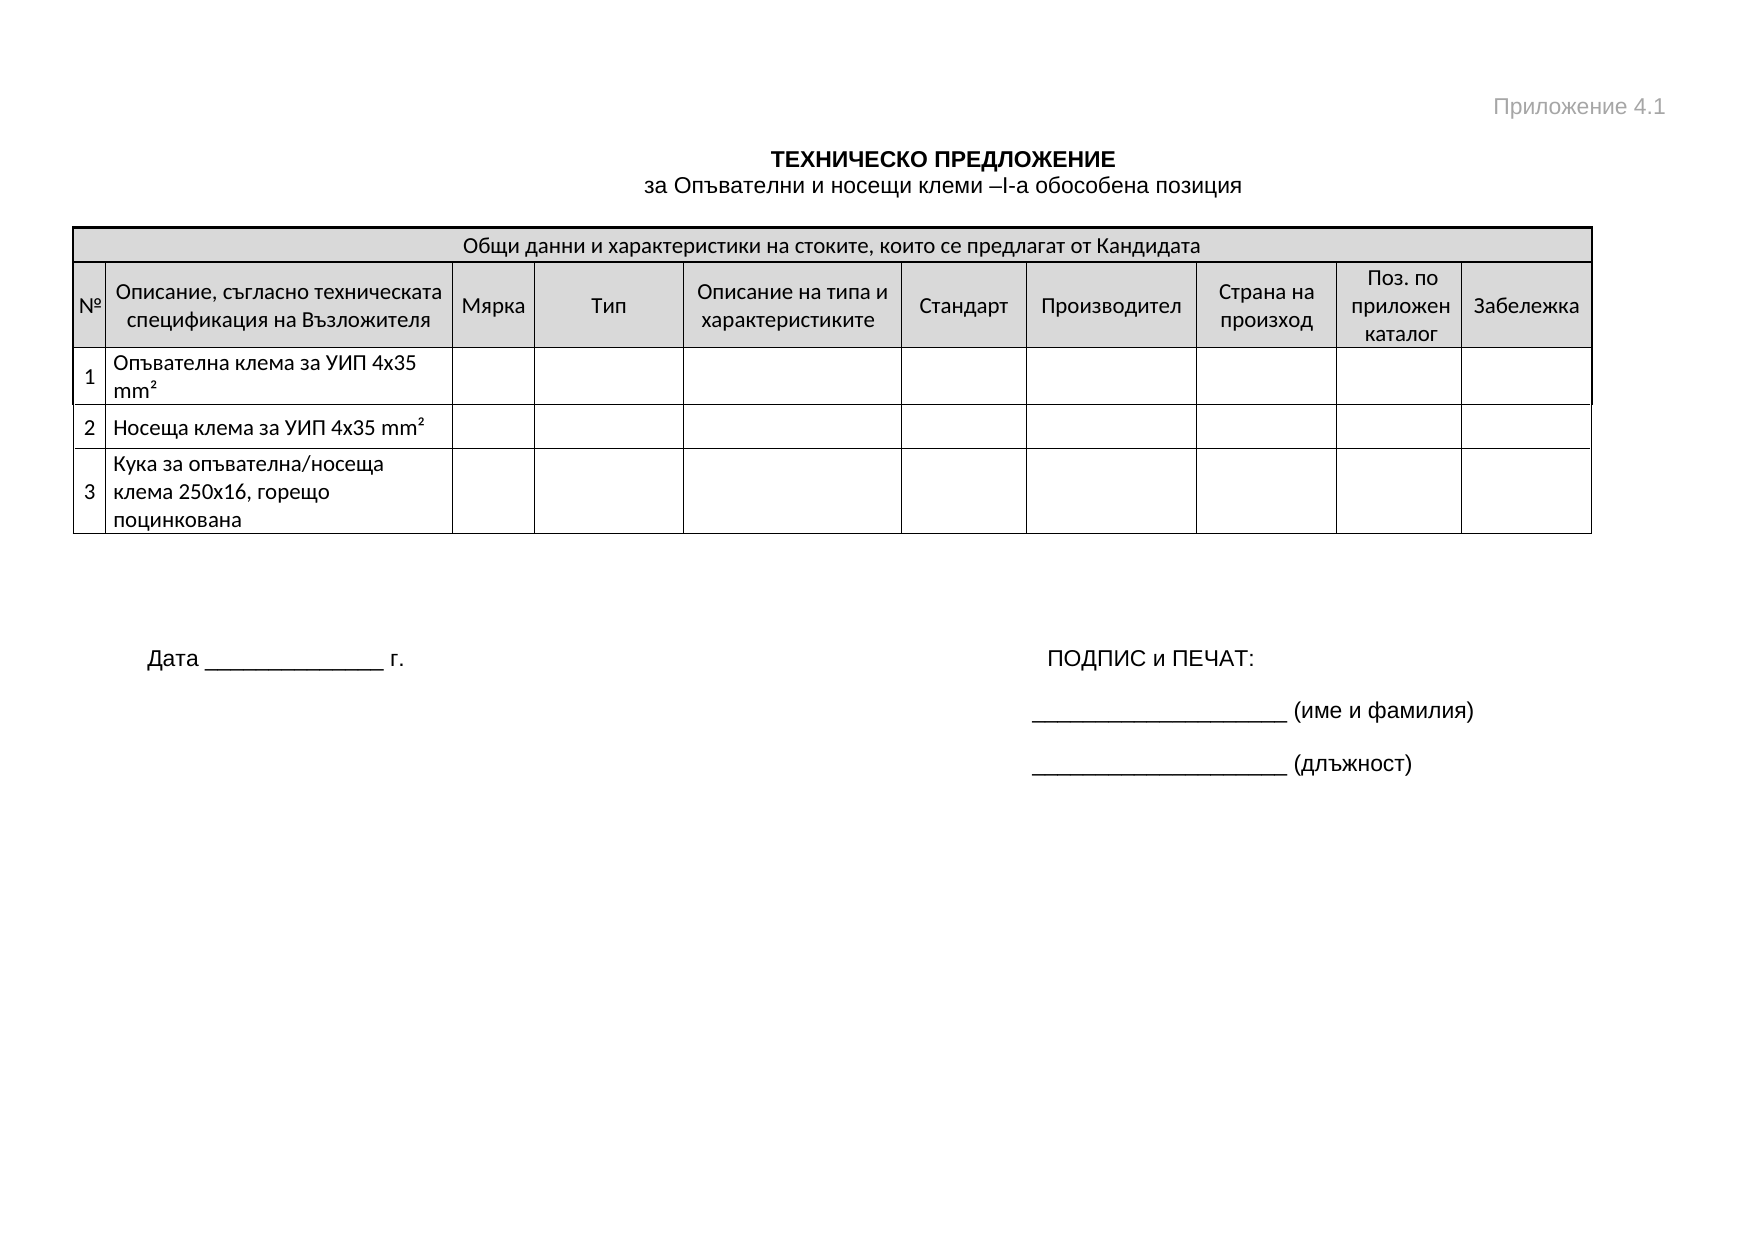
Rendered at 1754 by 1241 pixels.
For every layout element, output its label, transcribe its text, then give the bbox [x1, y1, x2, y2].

text Приложение 4.1 [147, 93, 1665, 119]
table_cell [1027, 405, 1196, 448]
table_cell [453, 449, 534, 533]
table_cell [1197, 449, 1336, 533]
table_cell Описание на типа и характеристиките [684, 263, 901, 347]
table_cell Стандарт [902, 263, 1026, 347]
text ТЕХНИЧЕСКО ПРЕДЛОЖЕНИЕ [147, 146, 1665, 172]
text Дата ______________ г. ПОДПИС и ПЕЧАТ: [147, 644, 1665, 671]
table_cell [535, 405, 683, 448]
table_cell Носеща клема за УИП 4х35 mm² [106, 405, 452, 448]
table_cell Страна на произход [1197, 263, 1336, 347]
table_cell [1027, 449, 1196, 533]
table_cell Опъвателна клема за УИП 4х35 mm² [106, 348, 452, 404]
table_cell [1337, 405, 1461, 448]
text ____________________ (име и фамилия) [958, 697, 1665, 724]
table_cell [535, 449, 683, 533]
table_cell Забележка [1462, 263, 1591, 347]
table_cell [902, 348, 1026, 404]
table_cell [1197, 405, 1336, 448]
table_cell [684, 348, 901, 404]
table_cell [1462, 348, 1591, 404]
table_cell [453, 348, 534, 404]
table_cell [535, 348, 683, 404]
table_header Общи данни и характеристики на стоките, които се предлагат от Кандидата [74, 229, 1591, 261]
text ____________________ (длъжност) [958, 750, 1665, 776]
table_cell № [74, 263, 105, 347]
table_cell 2 [74, 405, 105, 448]
table_cell Производител [1027, 263, 1196, 347]
table_cell [1337, 449, 1461, 533]
table_cell 3 [74, 449, 105, 533]
table_cell [453, 405, 534, 448]
table_cell [1197, 348, 1336, 404]
table_cell [902, 449, 1026, 533]
table_cell 1 [74, 348, 105, 404]
table_cell Тип [535, 263, 683, 347]
table_cell [684, 405, 901, 448]
table_cell [1462, 448, 1591, 533]
table_cell Поз. по приложен каталог [1337, 263, 1461, 347]
table_cell Описание, съгласно техническата спецификация на Възложителя [106, 263, 452, 347]
table_cell [1337, 348, 1461, 404]
table_cell [902, 405, 1026, 448]
text за Опъвателни и носещи клеми –І-а обособена позиция [147, 172, 1665, 198]
table_cell [1462, 404, 1591, 448]
table_cell [684, 449, 901, 533]
table_cell [1027, 348, 1196, 404]
table_cell Кука за опъвателна/носеща клема 250х16, горещо поцинкована [106, 449, 452, 533]
table_cell Мярка [453, 263, 534, 347]
